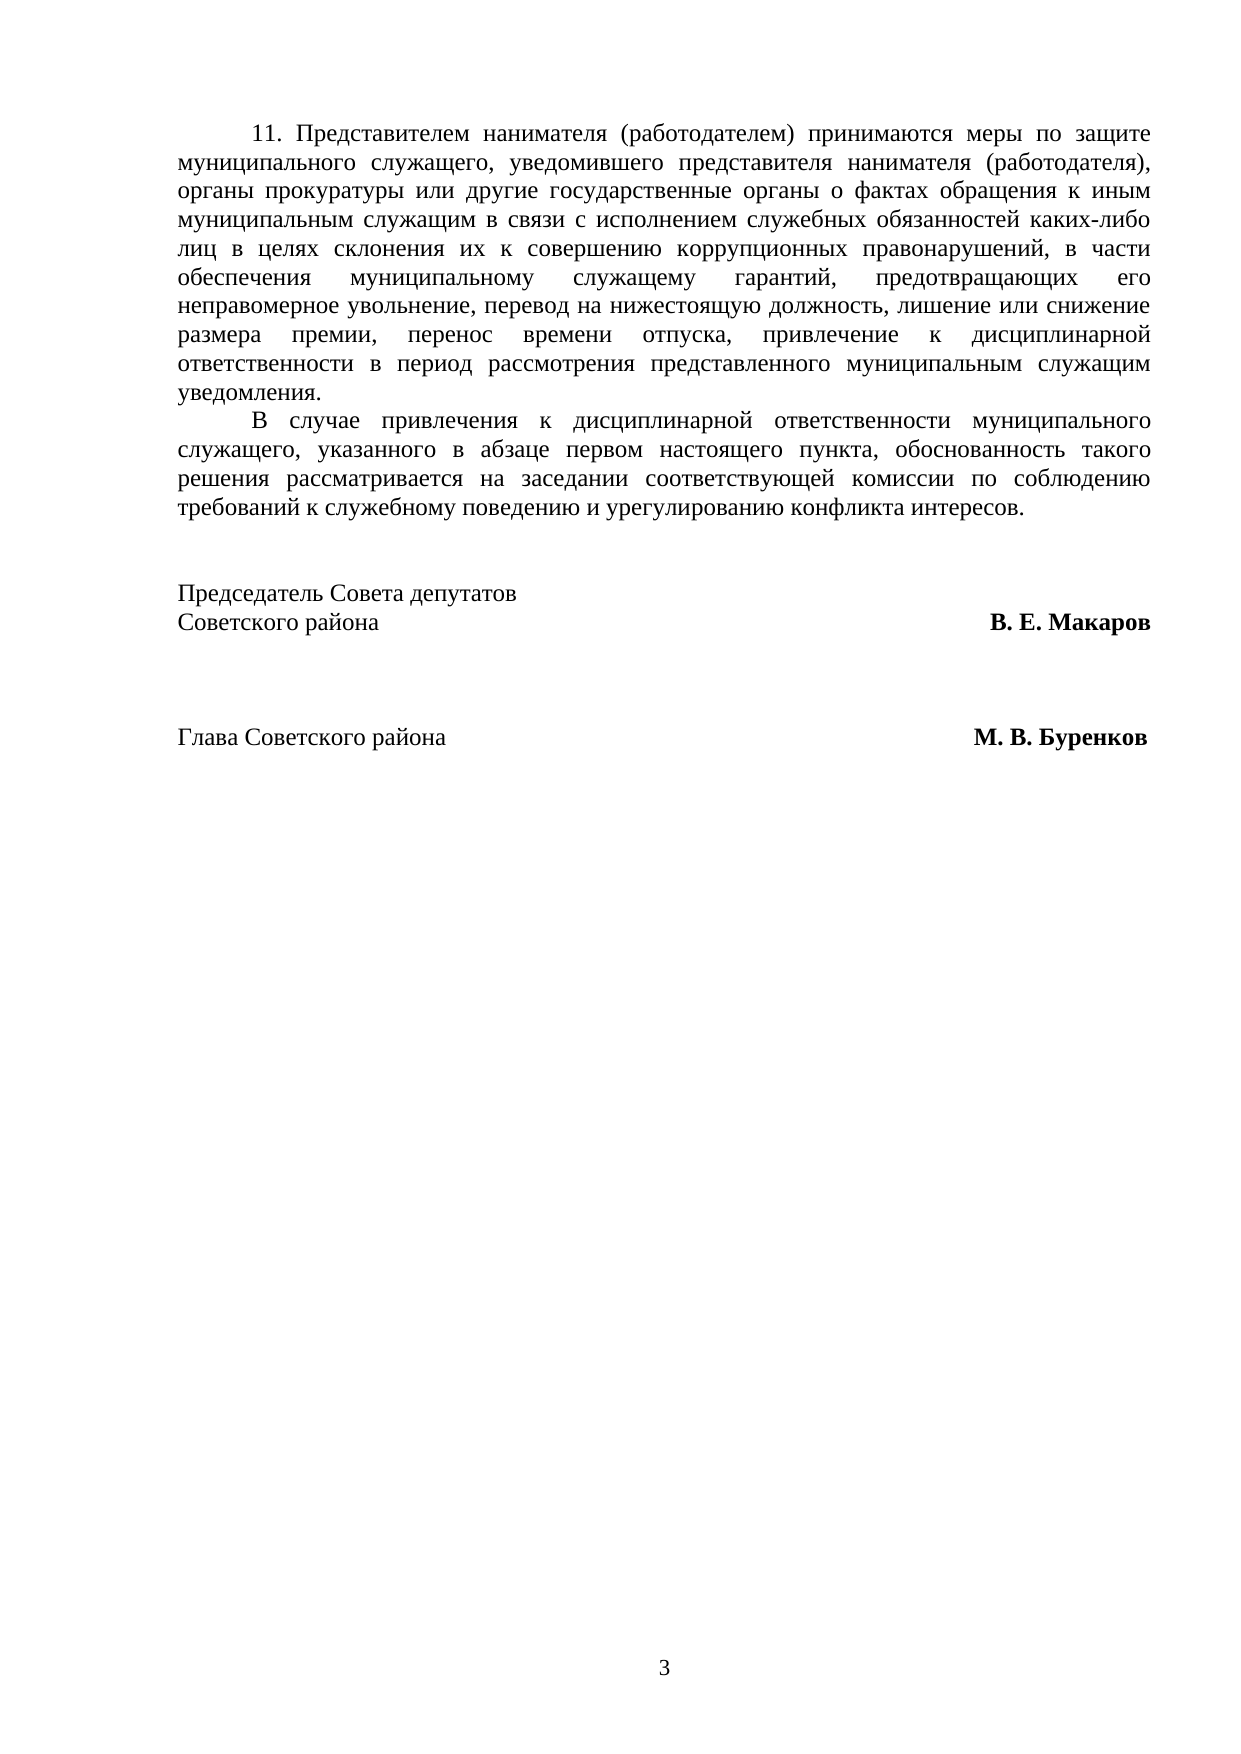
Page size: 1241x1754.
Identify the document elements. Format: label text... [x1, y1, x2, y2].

text Глава Советского района М. В. Буренков [177, 722, 1152, 751]
text Председатель Совета депутатов [177, 578, 1152, 607]
text Советского района В. Е. Макаров [177, 607, 1152, 636]
text 11. Представителем нанимателя (работодателем) принимаются меры по защите муниципального служащего, уведомившего представителя нанимателя (работодателя), органы прокуратуры или другие государственные органы о фактах обращения к иным муниципальным служащим в связи с исполнением служебных обязанностей каких-либо лиц в целях склонения их к совершению коррупционных правонарушений, в части обеспечения муниципальному служащему гарантий, предотвращающих его неправомерное увольнение, перевод на нижестоящую должность, лишение или снижение размера премии, перенос времени отпуска, привлечение к дисциплинарной ответственности в период рассмотрения представленного муниципальным служащим уведомления. [177, 118, 1152, 406]
text В случае привлечения к дисциплинарной ответственности муниципального служащего, указанного в абзаце первом настоящего пункта, обоснованность такого решения рассматривается на заседании соответствующей комиссии по соблюдению требований к служебному поведению и урегулированию конфликта интересов. [177, 406, 1152, 521]
